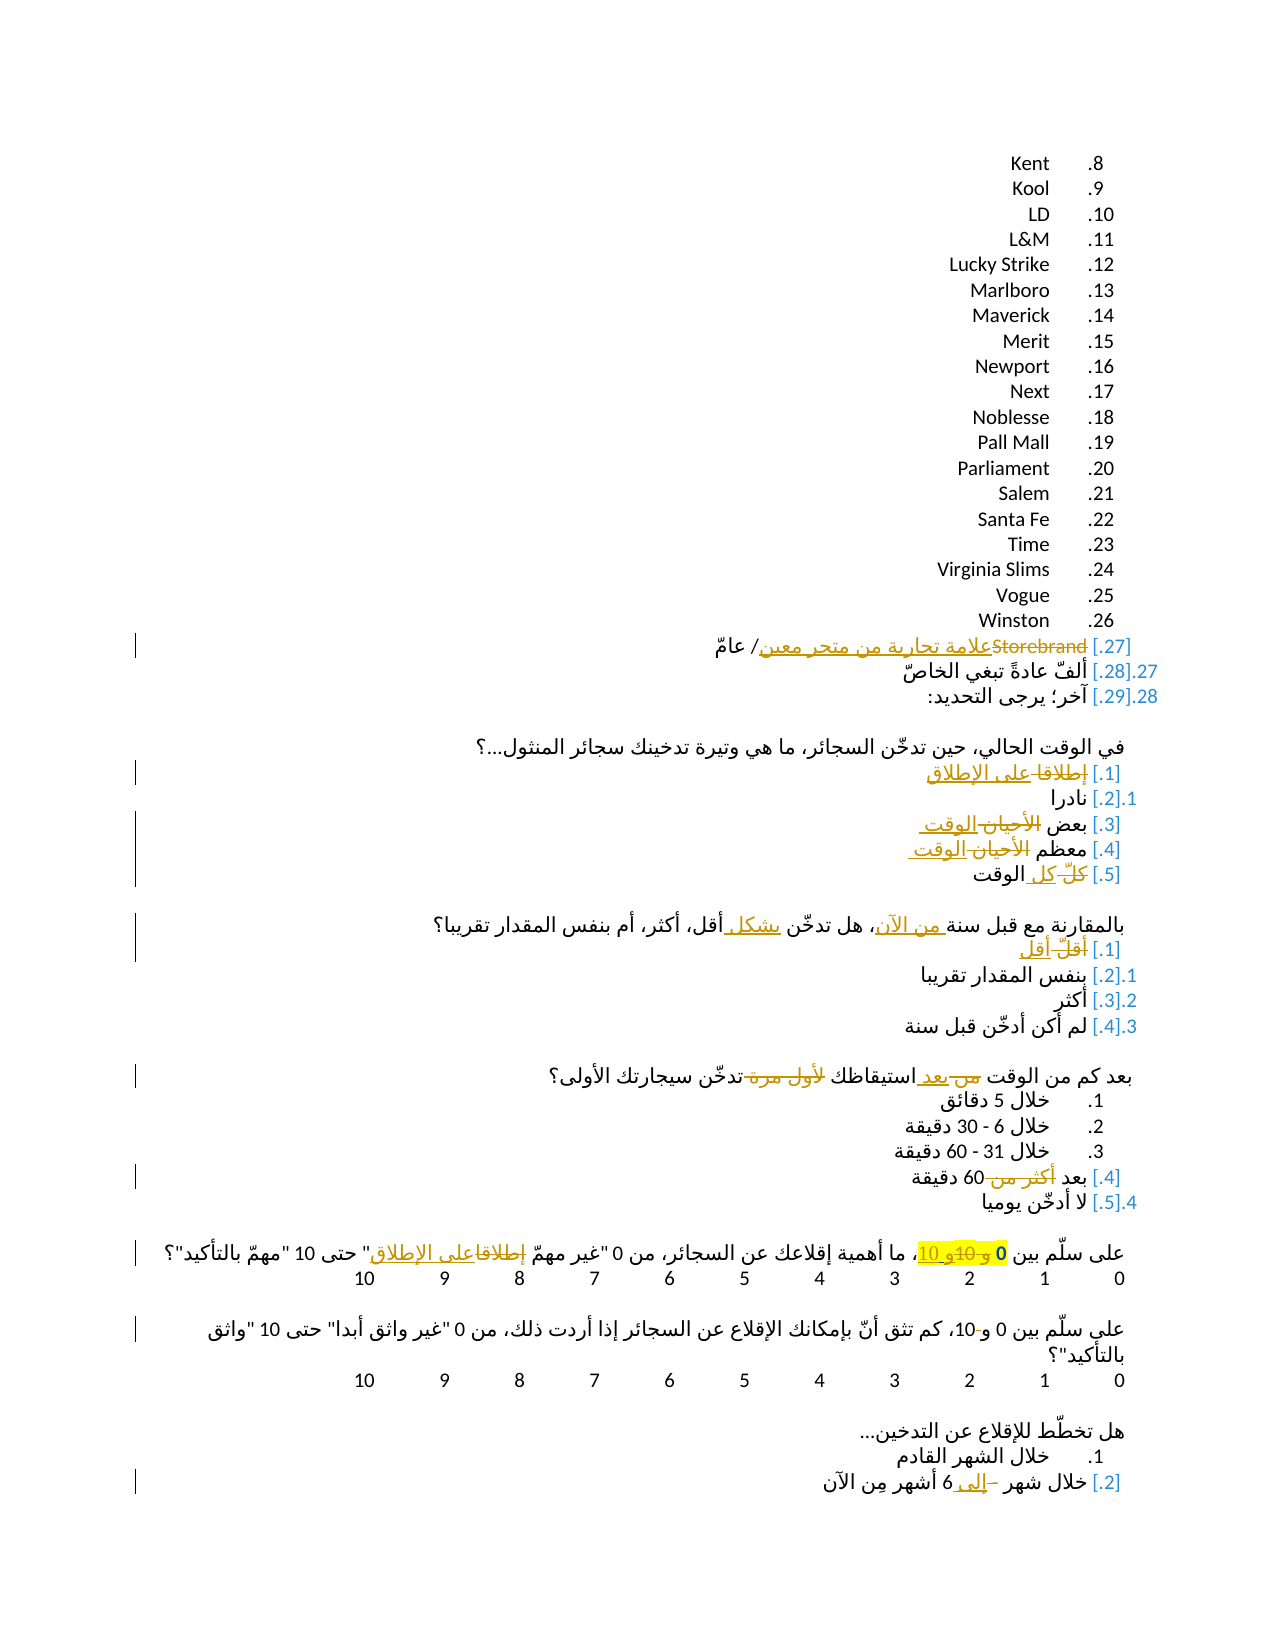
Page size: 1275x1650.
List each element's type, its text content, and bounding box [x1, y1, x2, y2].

list Santa Fe [150, 506, 1087, 531]
list خلال 6 - 30 دقيقة [150, 1113, 1087, 1138]
list Merit [150, 328, 1087, 353]
list Maverick [150, 302, 1087, 328]
list Noblesse [150, 404, 1087, 429]
list خلال 31 - 60 دقيقة [150, 1138, 1087, 1164]
text 0 1 2 3 4 5 6 7 8 9 10 [150, 1266, 1125, 1291]
list خلال شهر 6 أشهر مِن الآن [150, 1469, 1087, 1494]
list أكثر [150, 987, 1087, 1013]
list Virginia Slims [150, 557, 1087, 582]
text بعد كم من الوقت استيقاظك تدخّن سيجارتك الأولى؟ [150, 1064, 1132, 1088]
list Parliament [150, 455, 1087, 480]
list ألفّ عادةً تبغي الخاصّ [150, 658, 1087, 684]
list Marlboro [150, 277, 1087, 302]
list L&M [150, 226, 1087, 252]
list Next [150, 379, 1087, 404]
list LD [150, 201, 1087, 226]
list Vogue [150, 582, 1087, 607]
list لم أكن أدخّن قبل سنة [150, 1013, 1087, 1038]
list بعد 60 دقيقة [150, 1164, 1087, 1189]
list نادرا [150, 785, 1087, 811]
text بالمقارنة مع قبل سنة، هل تدخّن أقل، أكثر، أم بنفس المقدار تقريبا؟ [150, 912, 1125, 937]
text 0 1 2 3 4 5 6 7 8 9 10 [150, 1367, 1125, 1393]
list Kool [150, 175, 1087, 201]
list Kent [150, 150, 1087, 175]
list Pall Mall [150, 429, 1087, 455]
list بعض [150, 811, 1087, 836]
list الوقت [150, 862, 1087, 887]
list Newport [150, 353, 1087, 379]
list Salem [150, 480, 1087, 506]
list Winston [150, 607, 1087, 633]
text على سلّم بين 0 ، ما أهمية إقلاعك عن السجائر، من 0 "غير مهمّ " حتى 10 "مهمّ بالتأكيد"؟ [150, 1240, 954, 1266]
list آخر؛ يرجى التحديد: [150, 684, 1087, 709]
list معظم [150, 836, 1087, 862]
list خلال الشهر القادم [150, 1443, 1087, 1469]
list / عامّ [150, 633, 1087, 658]
text في الوقت الحالي، حين تدخّن السجائر، ما هي وتيرة تدخينك سجائر المنثول...؟ [150, 734, 1125, 760]
text هل تخطّط للإقلاع عن التدخين... [150, 1418, 1125, 1443]
list بنفس المقدار تقريبا [150, 962, 1087, 987]
list Lucky Strike [150, 252, 1087, 277]
list Time [150, 531, 1087, 557]
list خلال 5 دقائق [150, 1088, 1087, 1113]
text على سلّم بين 0 و10، كم تثق أنّ بإمكانك الإقلاع عن السجائر إذا أردت ذلك، من 0 "غير واثق أبدا" حتى 10 "واثق بالتأكيد"؟ [150, 1316, 1125, 1367]
list لا أدخّن يوميا [150, 1189, 1087, 1215]
